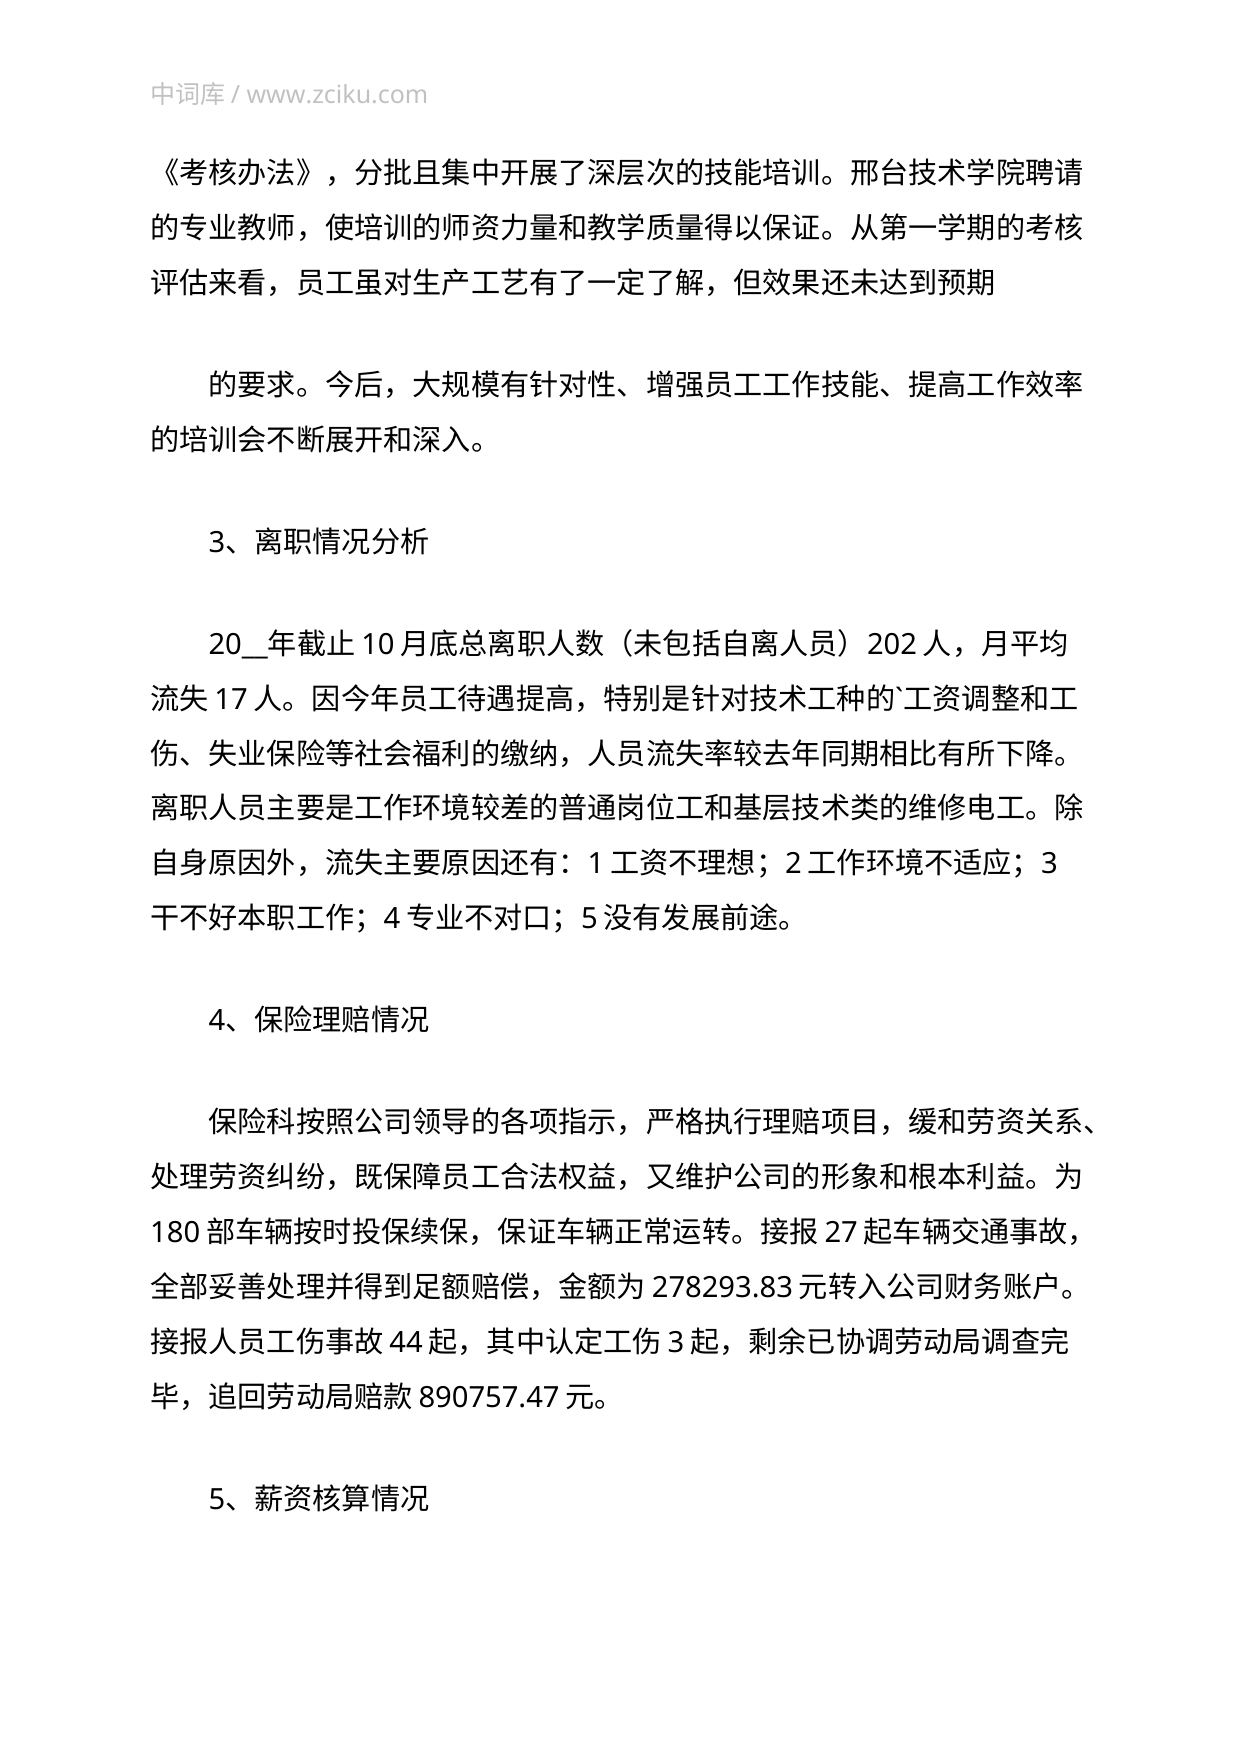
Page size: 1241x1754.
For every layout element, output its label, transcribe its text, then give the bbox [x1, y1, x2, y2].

text 3、离职情况分析 [150, 518, 1090, 561]
text 20__年截止10月底总离职人数（未包括自离人员）202人，月平均流失17人。因今年员工待遇提高，特别是针对技术工种的`工资调整和工伤、失业保险等社会福利的缴纳，人员流失率较去年同期相比有所下降。离职人员主要是工作环境较差的普通岗位工和基层技术类的维修电工。除自身原因外，流失主要原因还有：1工资不理想；2工作环境不适应；3干不好本职工作；4专业不对口；5没有发展前途。 [150, 620, 1090, 937]
text 的要求。今后，大规模有针对性、增强员工工作技能、提高工作效率的培训会不断展开和深入。 [150, 362, 1090, 459]
text 5、薪资核算情况 [150, 1476, 1090, 1518]
text 保险科按照公司领导的各项指示，严格执行理赔项目，缓和劳资关系、处理劳资纠纷，既保障员工合法权益，又维护公司的形象和根本利益。为180部车辆按时投保续保，保证车辆正常运转。接报27起车辆交通事故，全部妥善处理并得到足额赔偿，金额为278293.83元转入公司财务账户。接报人员工伤事故44起，其中认定工伤3起，剩余已协调劳动局调查完毕，追回劳动局赔款890757.47元。 [150, 1099, 1090, 1416]
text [150, 150, 1090, 302]
text 4、保险理赔情况 [150, 997, 1090, 1039]
